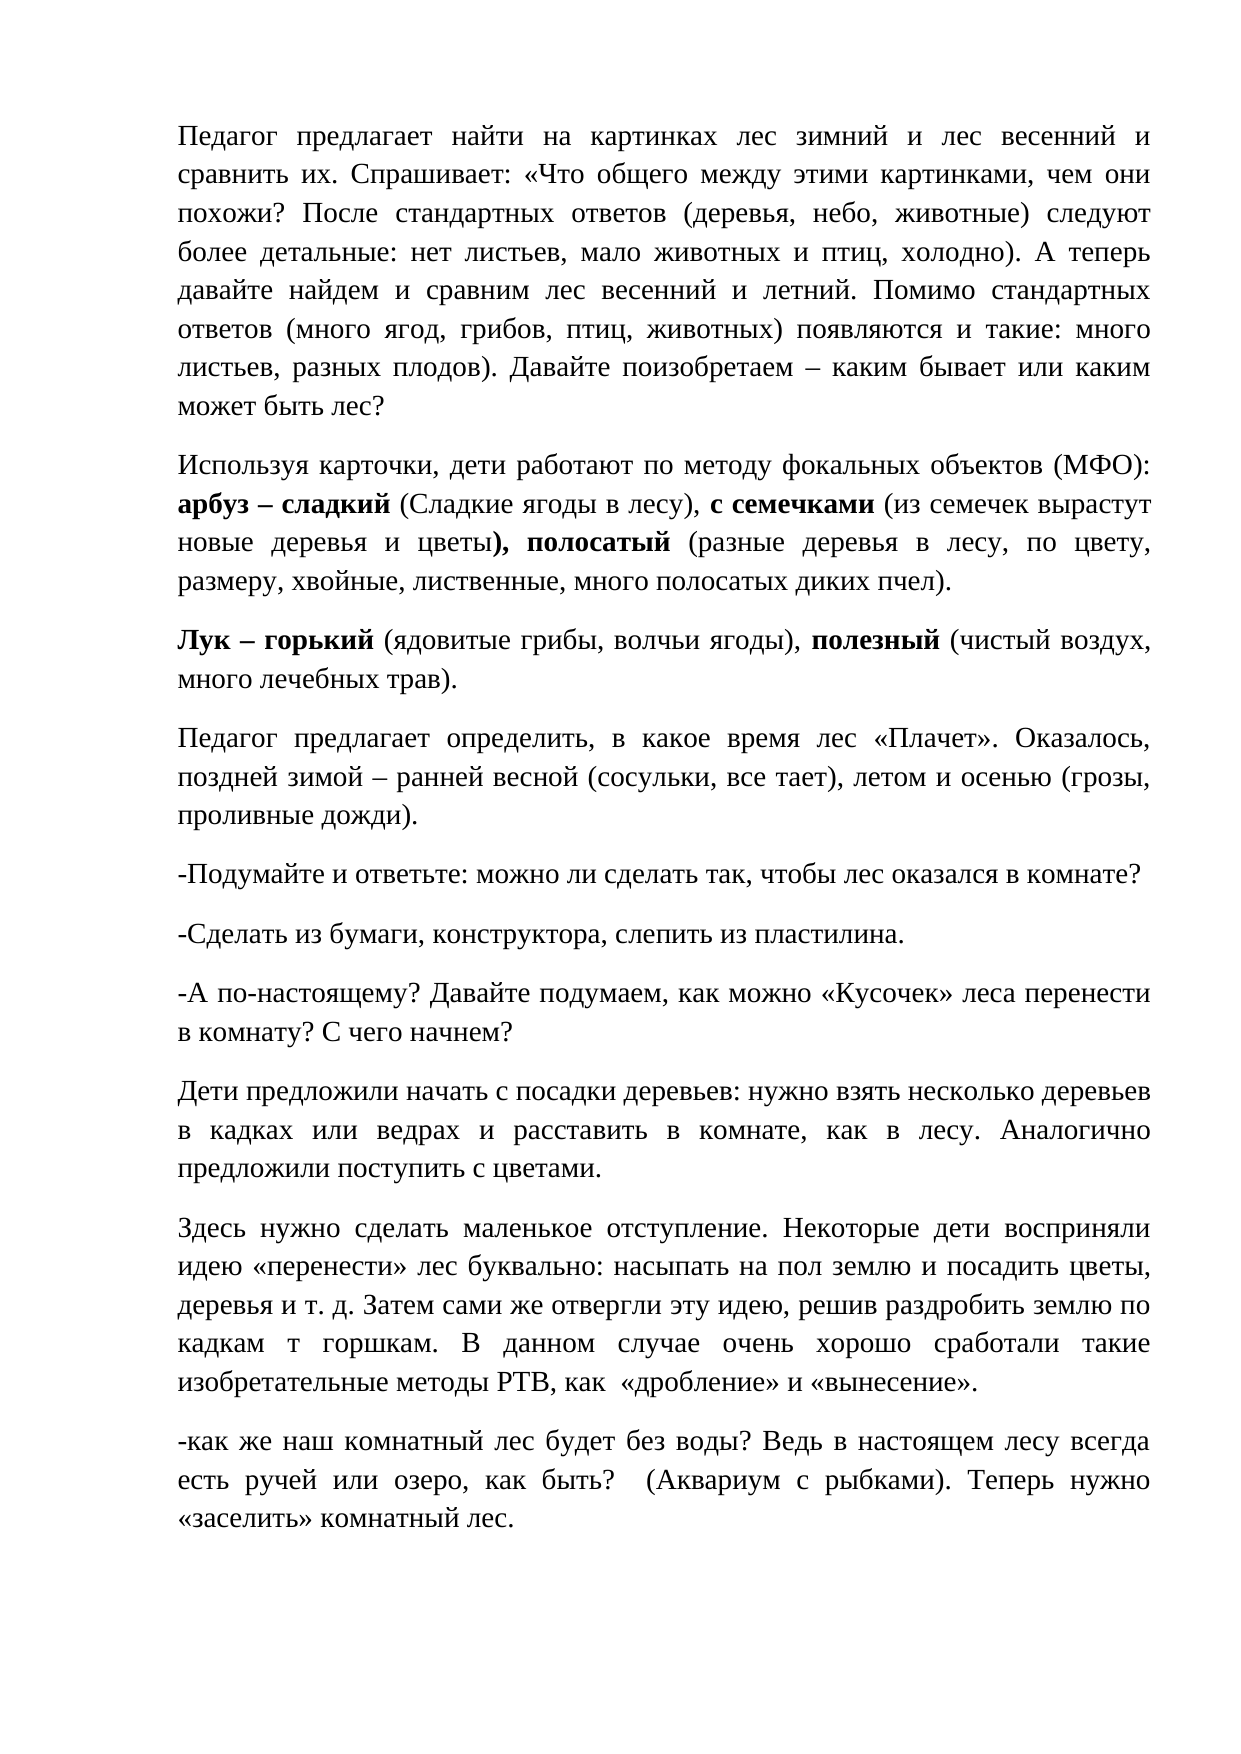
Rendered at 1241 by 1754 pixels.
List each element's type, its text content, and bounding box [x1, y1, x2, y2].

text Педагог предлагает определить, в какое время лес «Плачет». Оказалось, поздней зимой – ранней весной (сосульки, все тает), летом и осенью (грозы, проливные дожди). [177, 720, 1152, 831]
text -А по-настоящему? Давайте подумаем, как можно «Кусочек» леса перенести в комнату? С чего начнем? [177, 975, 1152, 1047]
text Педагог предлагает найти на картинках лес зимний и лес весенний и сравнить их. Спрашивает: «Что общего между этими картинками, чем они похожи? После стандартных ответов (деревья, небо, животные) следуют более детальные: нет листьев, мало животных и птиц, холодно). А теперь давайте найдем и сравним лес весенний и летний. Помимо стандартных ответов (много ягод, грибов, птиц, животных) появляются и такие: много листьев, разных плодов). Давайте поизобретаем – каким бывает или каким может быть лес? [177, 118, 1152, 421]
text Используя карточки, дети работают по методу фокальных объектов (МФО): арбуз – сладкий (Сладкие ягоды в лесу), с семечками (из семечек вырастут новые деревья и цветы), полосатый (разные деревья в лесу, по цвету, размеру, хвойные, лиственные, много полосатых диких пчел). [177, 447, 1152, 596]
text -Подумайте и ответьте: можно ли сделать так, чтобы лес оказался в комнате? [177, 857, 1152, 890]
text Дети предложили начать с посадки деревьев: нужно взять несколько деревьев в кадках или ведрах и расставить в комнате, как в лесу. Аналогично предложили поступить с цветами. [177, 1073, 1152, 1184]
text -как же наш комнатный лес будет без воды? Ведь в настоящем лесу всегда есть ручей или озеро, как быть? (Аквариум с рыбками). Теперь нужно «заселить» комнатный лес. [177, 1423, 1152, 1534]
text Здесь нужно сделать маленькое отступление. Некоторые дети восприняли идею «перенести» лес буквально: насыпать на пол землю и посадить цветы, деревья и т. д. Затем сами же отвергли эту идею, решив раздробить землю по кадкам т горшкам. В данном случае очень хорошо сработали такие изобретательные методы РТВ, как «дробление» и «вынесение». [177, 1210, 1152, 1397]
text Лук – горький (ядовитые грибы, волчьи ягоды), полезный (чистый воздух, много лечебных трав). [177, 622, 1152, 694]
text -Сделать из бумаги, конструктора, слепить из пластилина. [177, 916, 1152, 949]
